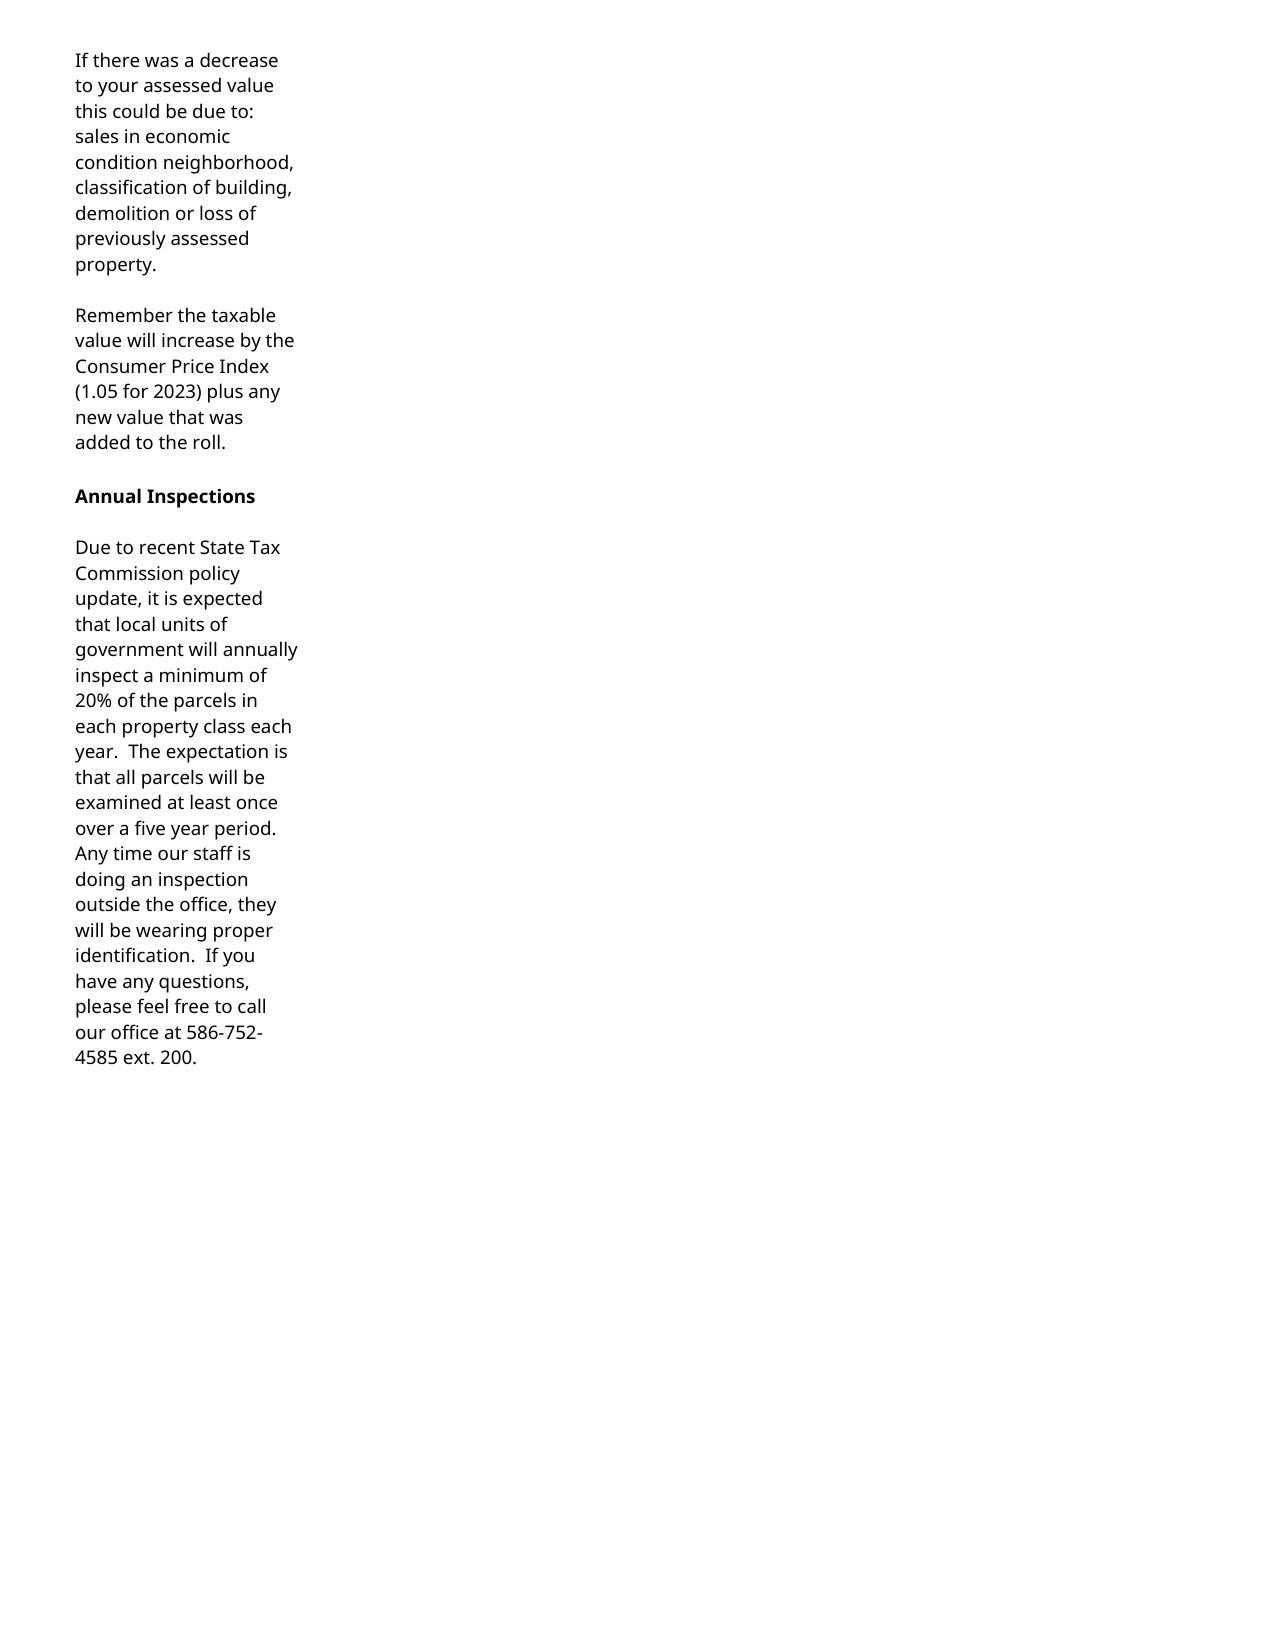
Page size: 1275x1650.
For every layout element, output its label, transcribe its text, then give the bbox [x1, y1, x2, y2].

text Remember the taxable value will increase by the Consumer Price Index (1.05 for 2023) plus any new value that was added to the roll. [75, 302, 300, 455]
text Annual Inspections [75, 483, 300, 509]
text If there was a decrease to your assessed value this could be due to: sales in economic condition neighborhood, classification of building, demolition or loss of previously assessed property. [75, 47, 300, 277]
text Due to recent State Tax Commission policy update, it is expected that local units of government will annually inspect a minimum of 20% of the parcels in each property class each year. The expectation is that all parcels will be examined at least once over a five year period. Any time our staff is doing an inspection outside the office, they will be wearing proper identification. If you have any questions, please feel free to call our office at 586-752-4585 ext. 200. [75, 534, 300, 1070]
